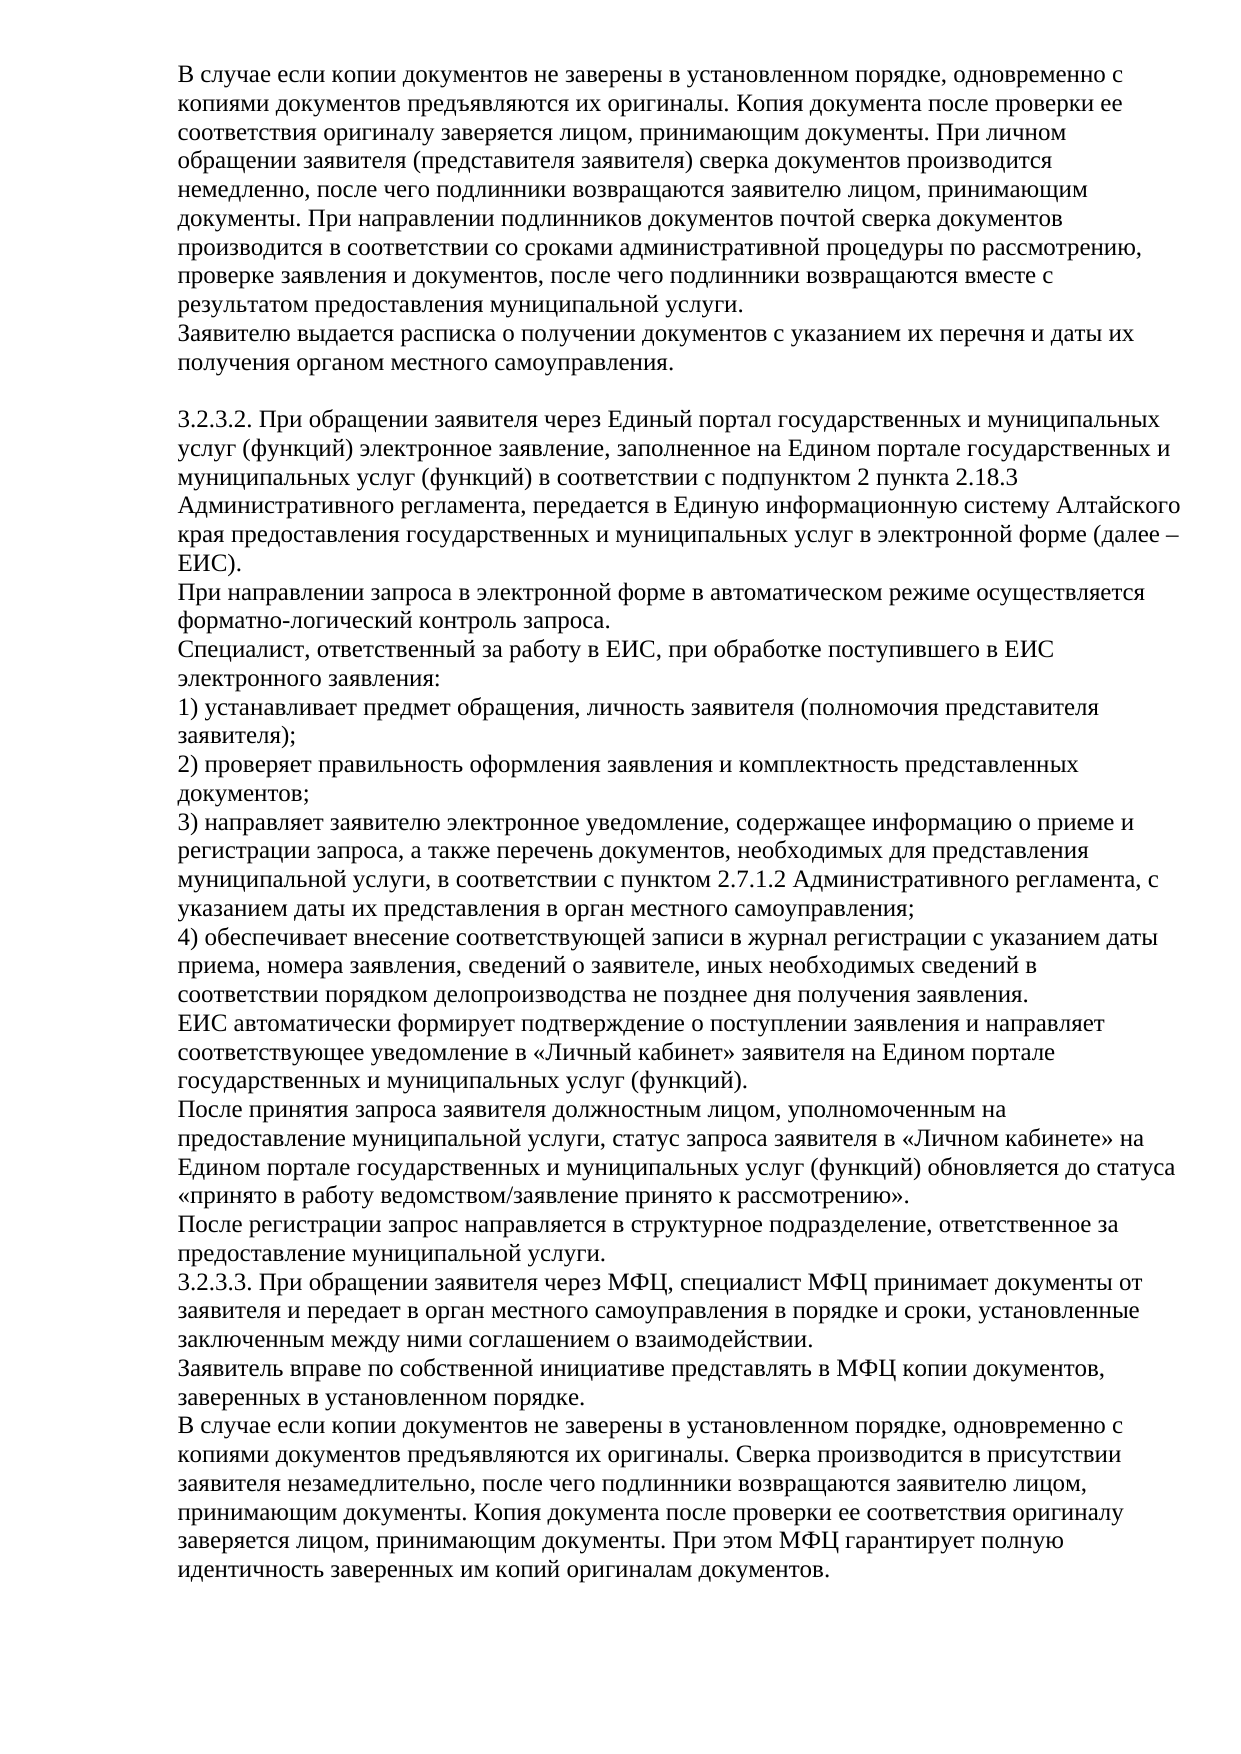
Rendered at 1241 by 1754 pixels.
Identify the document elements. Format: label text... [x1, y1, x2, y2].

text В случае если копии документов не заверены в установленном порядке, одновременно с копиями документов предъявляются их оригиналы. Сверка производится в присутствии заявителя незамедлительно, после чего подлинники возвращаются заявителю лицом, принимающим документы. Копия документа после проверки ее соответствия оригиналу заверяется лицом, принимающим документы. При этом МФЦ гарантирует полную идентичность заверенных им копий оригиналам документов. [177, 1410, 1181, 1583]
text 3) направляет заявителю электронное уведомление, содержащее информацию о приеме и регистрации запроса, а также перечень документов, необходимых для представления муниципальной услуги, в соответствии с пунктом 2.7.1.2 Административного регламента, с указанием даты их представления в орган местного самоуправления; [177, 807, 1181, 922]
text 2) проверяет правильность оформления заявления и комплектность представленных документов; [177, 749, 1181, 807]
text При направлении запроса в электронной форме в автоматическом режиме осуществляется форматно-логический контроль запроса. [177, 577, 1181, 634]
text Заявитель вправе по собственной инициативе представлять в МФЦ копии документов, заверенных в установленном порядке. [177, 1353, 1181, 1410]
text 3.2.3.3. При обращении заявителя через МФЦ, специалист МФЦ принимает документы от заявителя и передает в орган местного самоуправления в порядке и сроки, установленные заключенным между ними соглашением о взаимодействии. [177, 1267, 1181, 1353]
text Заявителю выдается расписка о получении документов с указанием их перечня и даты их получения органом местного самоуправления. [177, 318, 1181, 375]
text 3.2.3.2. При обращении заявителя через Единый портал государственных и муниципальных услуг (функций) электронное заявление, заполненное на Едином портале государственных и муниципальных услуг (функций) в соответствии с подпунктом 2 пункта 2.18.3 Административного регламента, передается в Единую информационную систему Алтайского края предоставления государственных и муниципальных услуг в электронной форме (далее – ЕИС). [177, 404, 1181, 577]
text 1) устанавливает предмет обращения, личность заявителя (полномочия представителя заявителя); [177, 692, 1181, 749]
text После принятия запроса заявителя должностным лицом, уполномоченным на предоставление муниципальной услуги, статус запроса заявителя в «Личном кабинете» на Едином портале государственных и муниципальных услуг (функций) обновляется до статуса «принято в работу ведомством/заявление принято к рассмотрению». [177, 1094, 1181, 1209]
text После регистрации запрос направляется в структурное подразделение, ответственное за предоставление муниципальной услуги. [177, 1209, 1181, 1267]
text ЕИС автоматически формирует подтверждение о поступлении заявления и направляет соответствующее уведомление в «Личный кабинет» заявителя на Едином портале государственных и муниципальных услуг (функций). [177, 1008, 1181, 1094]
text Специалист, ответственный за работу в ЕИС, при обработке поступившего в ЕИС электронного заявления: [177, 634, 1181, 692]
text В случае если копии документов не заверены в установленном порядке, одновременно с копиями документов предъявляются их оригиналы. Копия документа после проверки ее соответствия оригиналу заверяется лицом, принимающим документы. При личном обращении заявителя (представителя заявителя) сверка документов производится немедленно, после чего подлинники возвращаются заявителю лицом, принимающим документы. При направлении подлинников документов почтой сверка документов производится в соответствии со сроками административной процедуры по рассмотрению, проверке заявления и документов, после чего подлинники возвращаются вместе с результатом предоставления муниципальной услуги. [177, 59, 1181, 318]
text 4) обеспечивает внесение соответствующей записи в журнал регистрации с указанием даты приема, номера заявления, сведений о заявителе, иных необходимых сведений в соответствии порядком делопроизводства не позднее дня получения заявления. [177, 922, 1181, 1008]
